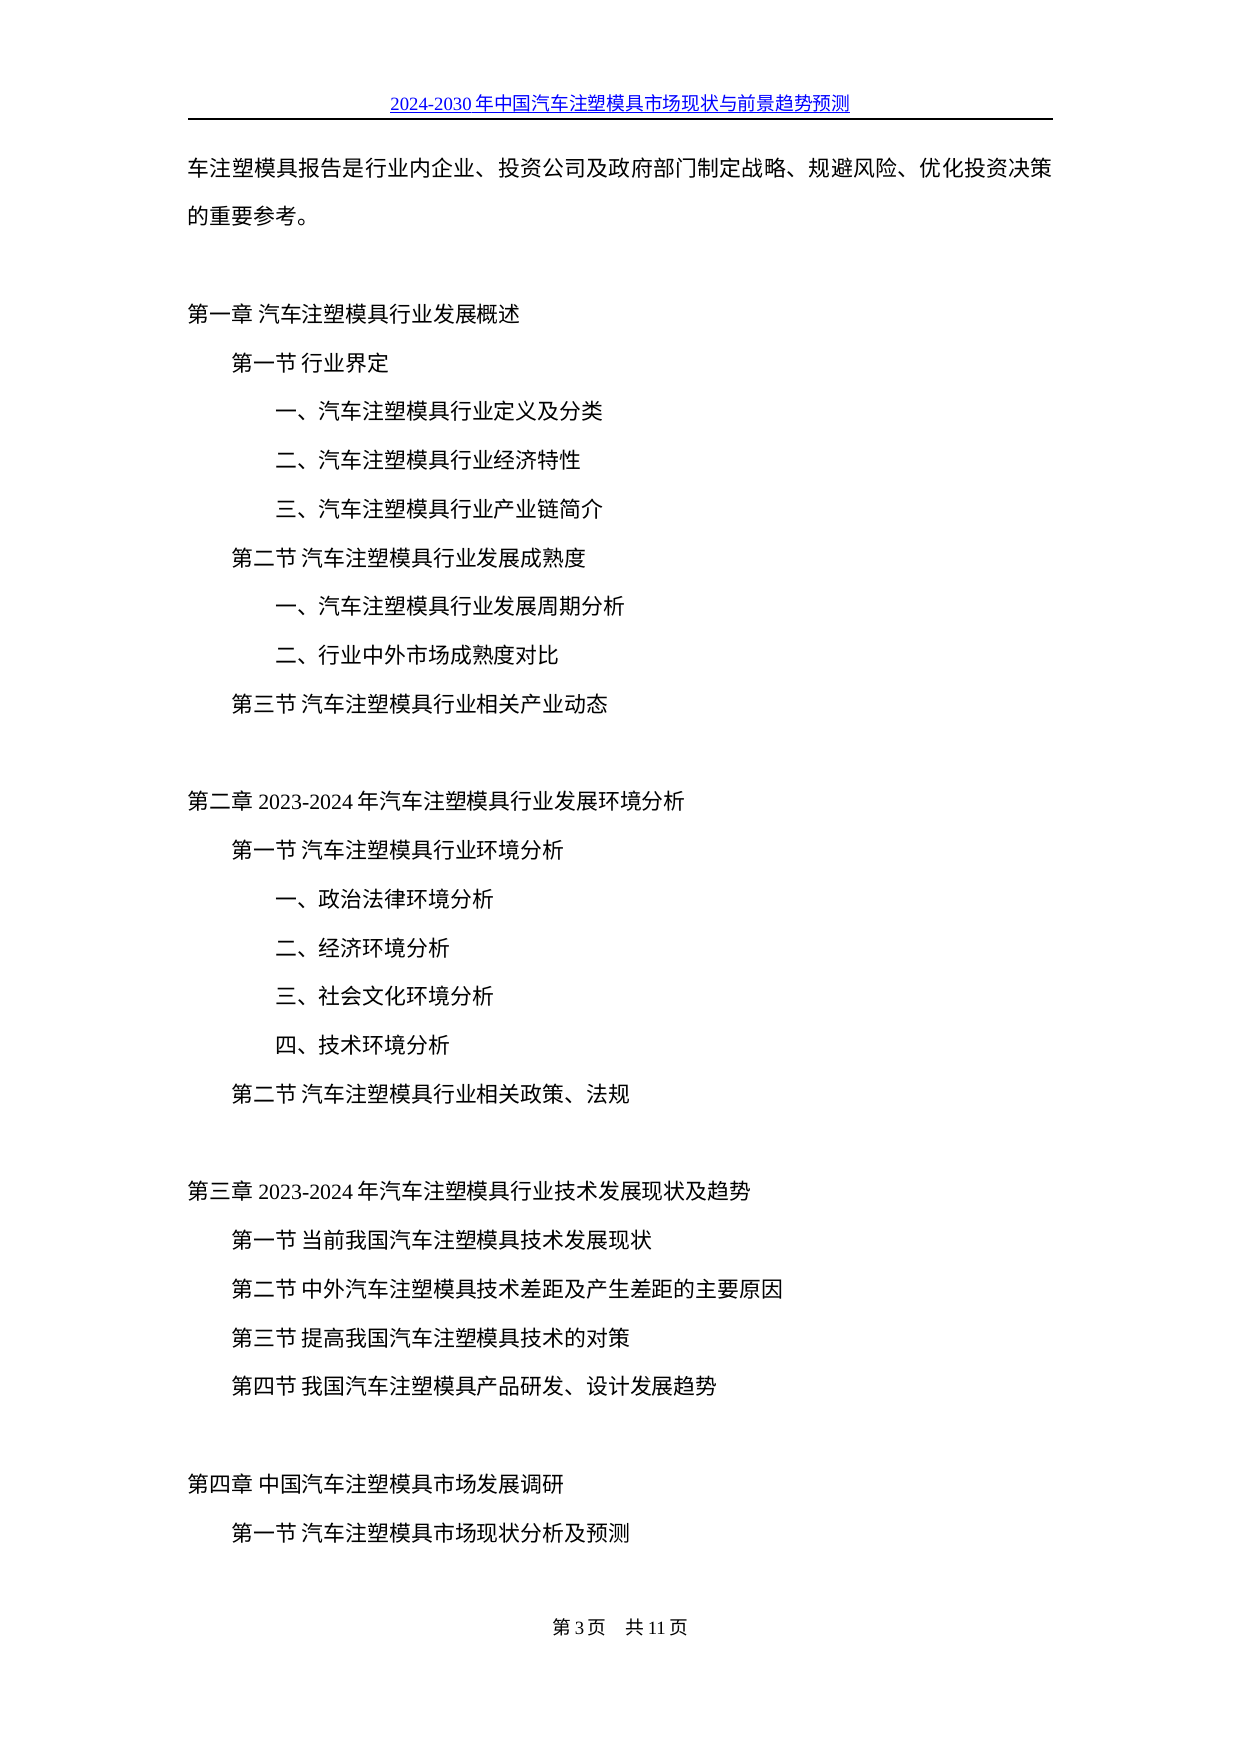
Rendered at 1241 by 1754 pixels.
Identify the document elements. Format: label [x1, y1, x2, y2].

text [187, 150, 1053, 1548]
